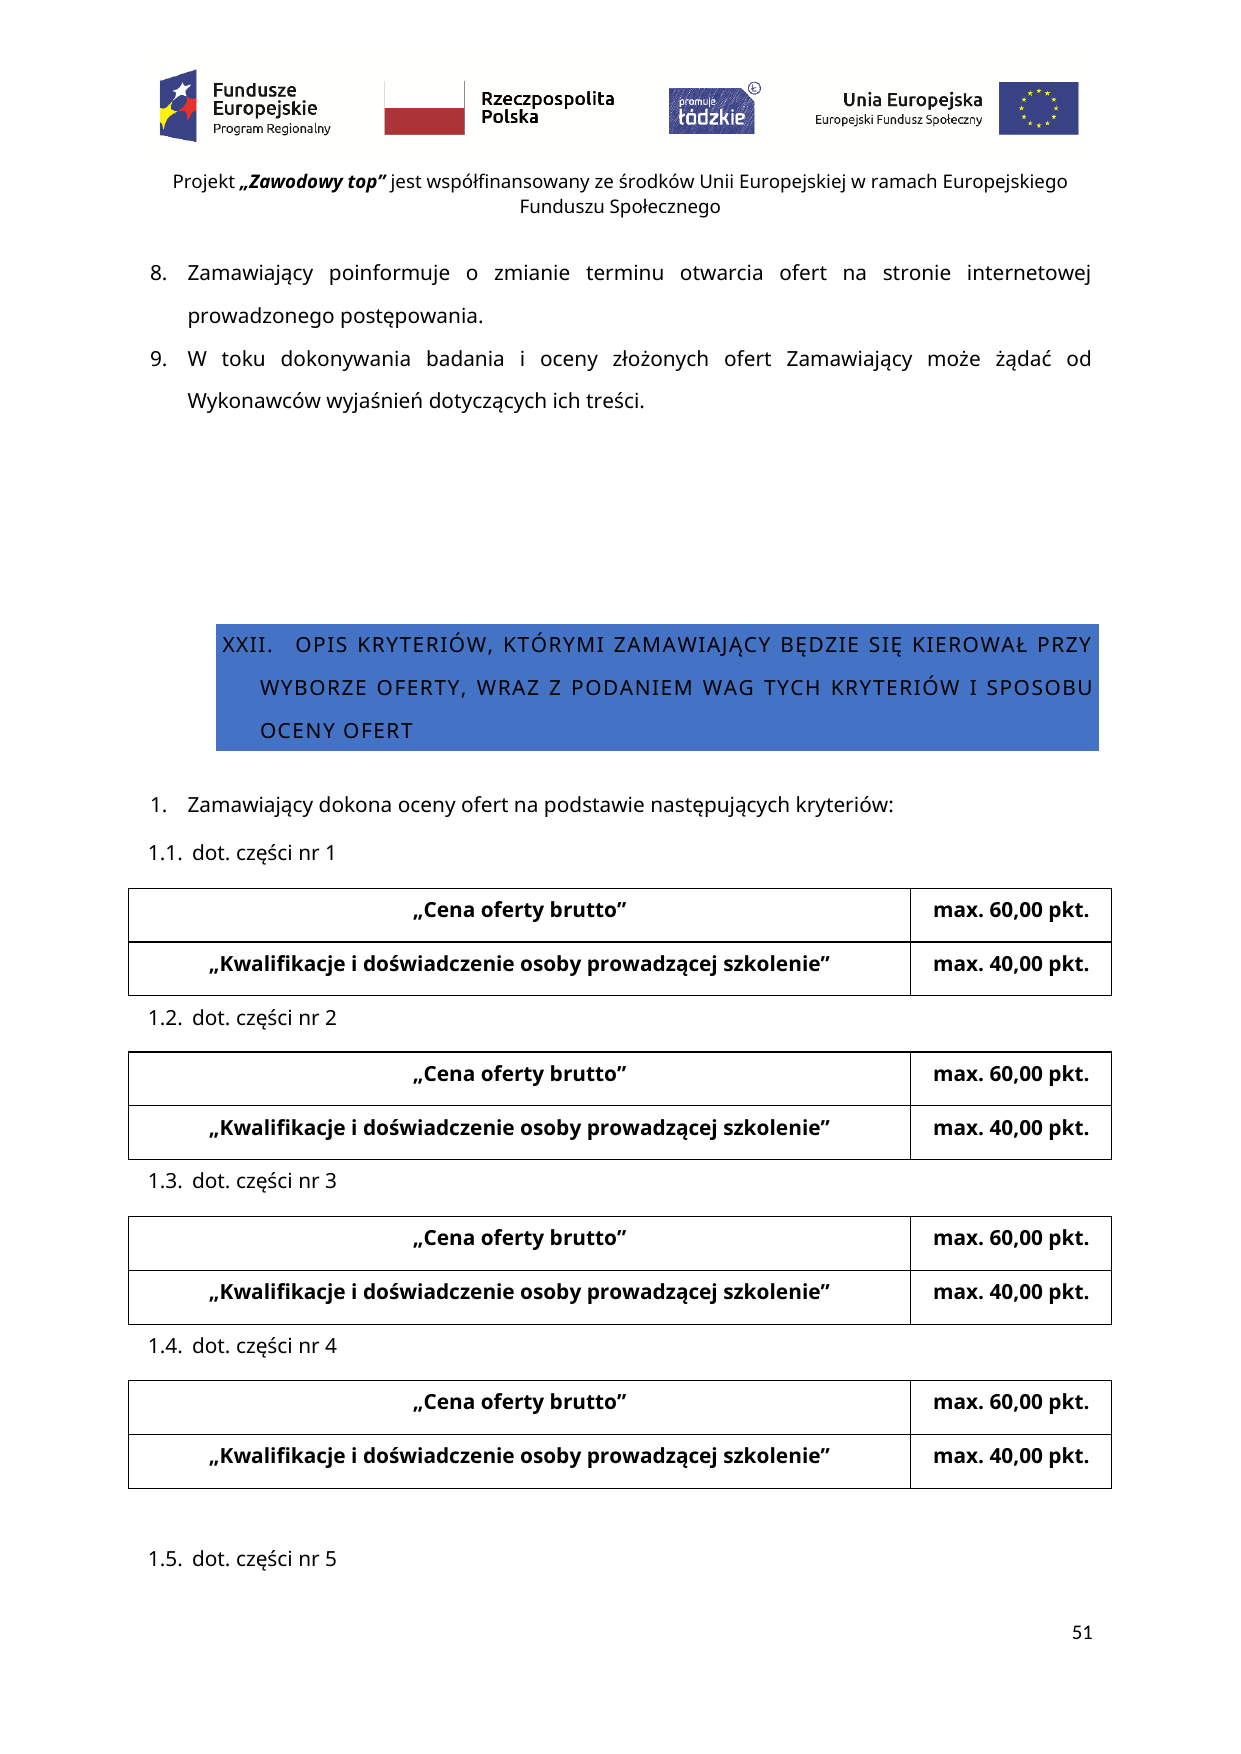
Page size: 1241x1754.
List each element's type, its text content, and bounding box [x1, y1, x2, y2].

table_cell „Kwalifikacje i doświadczenie osoby prowadzącej szkolenie” [129, 1106, 910, 1159]
table_header „Cena oferty brutto” [129, 1217, 910, 1269]
table_header max. 60,00 pkt. [911, 1381, 1111, 1433]
picture [147, 54, 1091, 158]
table_cell „Kwalifikacje i doświadczenie osoby prowadzącej szkolenie” [129, 943, 910, 995]
list dot. części nr 3 [148, 1167, 1093, 1195]
list Zamawiający poinformuje o zmianie terminu otwarcia ofert na stronie internetowej prowadzonego postępowania. [150, 258, 1093, 329]
table_cell max. 40,00 pkt. [911, 943, 1111, 995]
table_header max. 60,00 pkt. [911, 1217, 1111, 1269]
subtitle OPIS KRYTERIÓW, KTÓRYMI ZAMAWIAJĄCY BĘDZIE SIĘ KIEROWAŁ PRZY WYBORZE OFERTY, WRAZ Z PODANIEM WAG TYCH KRYTERIÓW I SPOSOBU OCENY OFERT [222, 631, 1093, 744]
table_cell „Kwalifikacje i doświadczenie osoby prowadzącej szkolenie” [129, 1271, 910, 1323]
table_cell max. 40,00 pkt. [911, 1435, 1111, 1487]
list Zamawiający dokona oceny ofert na podstawie następujących kryteriów: [150, 790, 1093, 818]
table_header max. 60,00 pkt. [911, 1053, 1111, 1105]
table_header max. 60,00 pkt. [911, 889, 1111, 941]
list W toku dokonywania badania i oceny złożonych ofert Zamawiający może żądać od Wykonawców wyjaśnień dotyczących ich treści. [150, 344, 1093, 415]
table_header „Cena oferty brutto” [129, 1053, 910, 1105]
list dot. części nr 4 [148, 1331, 1093, 1359]
table_cell „Kwalifikacje i doświadczenie osoby prowadzącej szkolenie” [129, 1435, 910, 1487]
table_cell max. 40,00 pkt. [911, 1271, 1111, 1323]
list dot. części nr 1 [148, 838, 1093, 867]
table_header „Cena oferty brutto” [129, 1381, 910, 1433]
list dot. części nr 2 [148, 1003, 1093, 1031]
table_header „Cena oferty brutto” [129, 889, 910, 941]
list dot. części nr 5 [148, 1544, 1093, 1572]
table_cell max. 40,00 pkt. [911, 1106, 1111, 1159]
